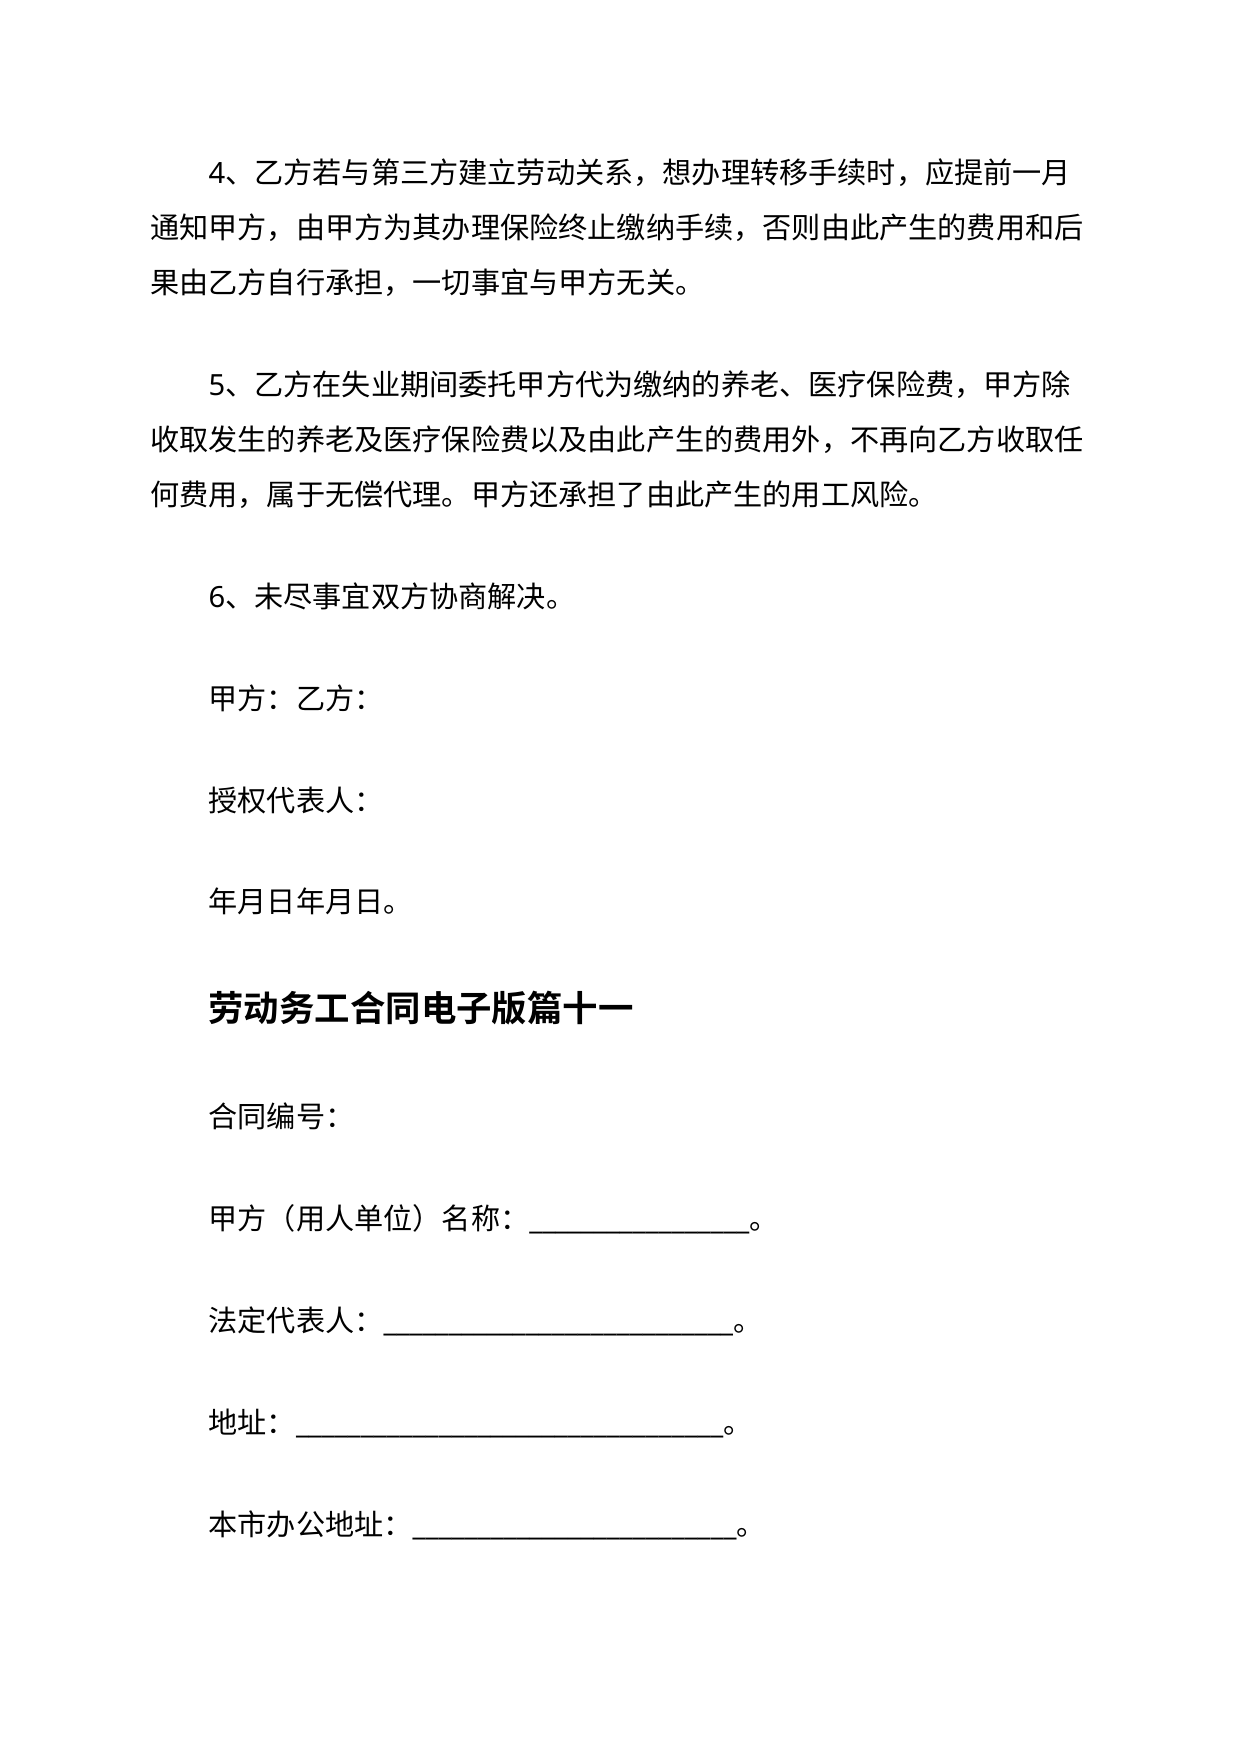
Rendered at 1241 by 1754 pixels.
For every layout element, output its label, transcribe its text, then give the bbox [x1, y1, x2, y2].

text 5、乙方在失业期间委托甲方代为缴纳的养老、医疗保险费，甲方除收取发生的养老及医疗保险费以及由此产生的费用外，不再向乙方收取任何费用，属于无偿代理。甲方还承担了由此产生的用工风险。 [150, 362, 1090, 514]
text 本市办公地址：_________________________。 [150, 1502, 1090, 1544]
text 授权代表人： [150, 777, 1090, 819]
text 劳动务工合同电子版篇十一 [150, 981, 1090, 1032]
text 法定代表人：___________________________。 [150, 1298, 1090, 1340]
text 4、乙方若与第三方建立劳动关系，想办理转移手续时，应提前一月通知甲方，由甲方为其办理保险终止缴纳手续，否则由此产生的费用和后果由乙方自行承担，一切事宜与甲方无关。 [150, 150, 1090, 302]
text 6、未尽事宜双方协商解决。 [150, 573, 1090, 616]
text 年月日年月日。 [150, 879, 1090, 921]
text 合同编号： [150, 1094, 1090, 1136]
text 地址：_________________________________。 [150, 1400, 1090, 1442]
text 甲方（用人单位）名称：_________________。 [150, 1196, 1090, 1238]
text 甲方：乙方： [150, 675, 1090, 718]
